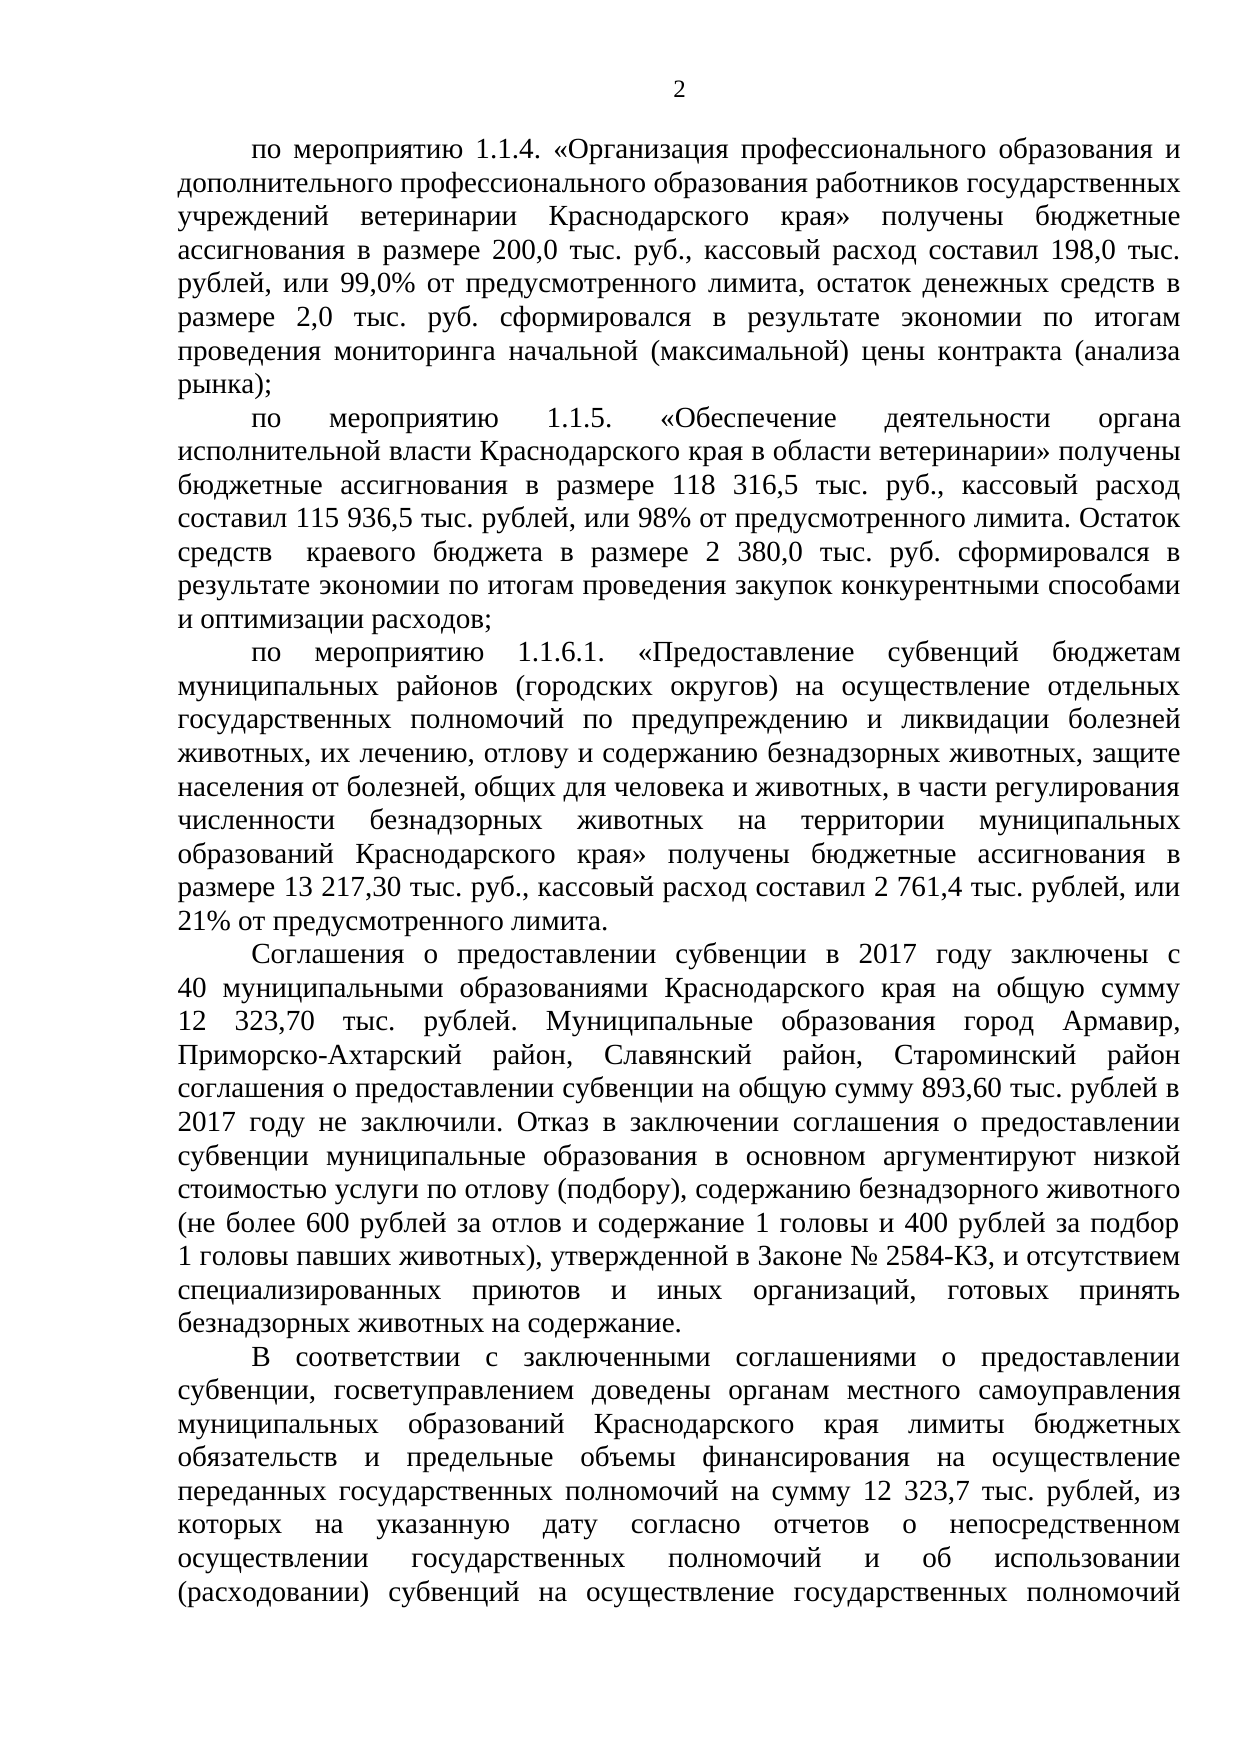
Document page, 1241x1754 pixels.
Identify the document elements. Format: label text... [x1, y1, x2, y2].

text по мероприятию 1.1.4. «Организация профессионального образования и дополнительного профессионального образования работников государственных учреждений ветеринарии Краснодарского края» получены бюджетные ассигнования в размере 200,0 тыс. руб., кассовый расход составил 198,0 тыс. рублей, или 99,0% от предусмотренного лимита, остаток денежных средств в размере 2,0 тыс. руб. сформировался в результате экономии по итогам проведения мониторинга начальной (максимальной) цены контракта (анализа рынка); [177, 131, 1181, 400]
text по мероприятию 1.1.6.1. «Предоставление субвенций бюджетам муниципальных районов (городских округов) на осуществление отдельных государственных полномочий по предупреждению и ликвидации болезней животных, их лечению, отлову и содержанию безнадзорных животных, защите населения от болезней, общих для человека и животных, в части регулирования численности безнадзорных животных на территории муниципальных образований Краснодарского края» получены бюджетные ассигнования в размере 13 217,30 тыс. руб., кассовый расход составил 2 761,4 тыс. рублей, или 21% от предусмотренного лимита. [177, 634, 1181, 936]
text Соглашения о предоставлении субвенции в 2017 году заключены с 40 муниципальными образованиями Краснодарского края на общую сумму 12 323,70 тыс. рублей. Муниципальные образования город Армавир, Приморско-Ахтарский район, Славянский район, Староминский район соглашения о предоставлении субвенции на общую сумму 893,60 тыс. рублей в 2017 году не заключили. Отказ в заключении соглашения о предоставлении субвенции муниципальные образования в основном аргументируют низкой стоимостью услуги по отлову (подбору), содержанию безнадзорного животного (не более 600 рублей за отлов и содержание 1 головы и 400 рублей за подбор 1 головы павших животных), утвержденной в Законе № 2584-КЗ, и отсутствием специализированных приютов и иных организаций, готовых принять безнадзорных животных на содержание. [177, 936, 1181, 1339]
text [177, 1339, 1181, 1607]
text по мероприятию 1.1.5. «Обеспечение деятельности органа исполнительной власти Краснодарского края в области ветеринарии» получены бюджетные ассигнования в размере 118 316,5 тыс. руб., кассовый расход составил 115 936,5 тыс. рублей, или 98% от предусмотренного лимита. Остаток средств краевого бюджета в размере 2 380,0 тыс. руб. сформировался в результате экономии по итогам проведения закупок конкурентными способами и оптимизации расходов; [177, 400, 1181, 634]
